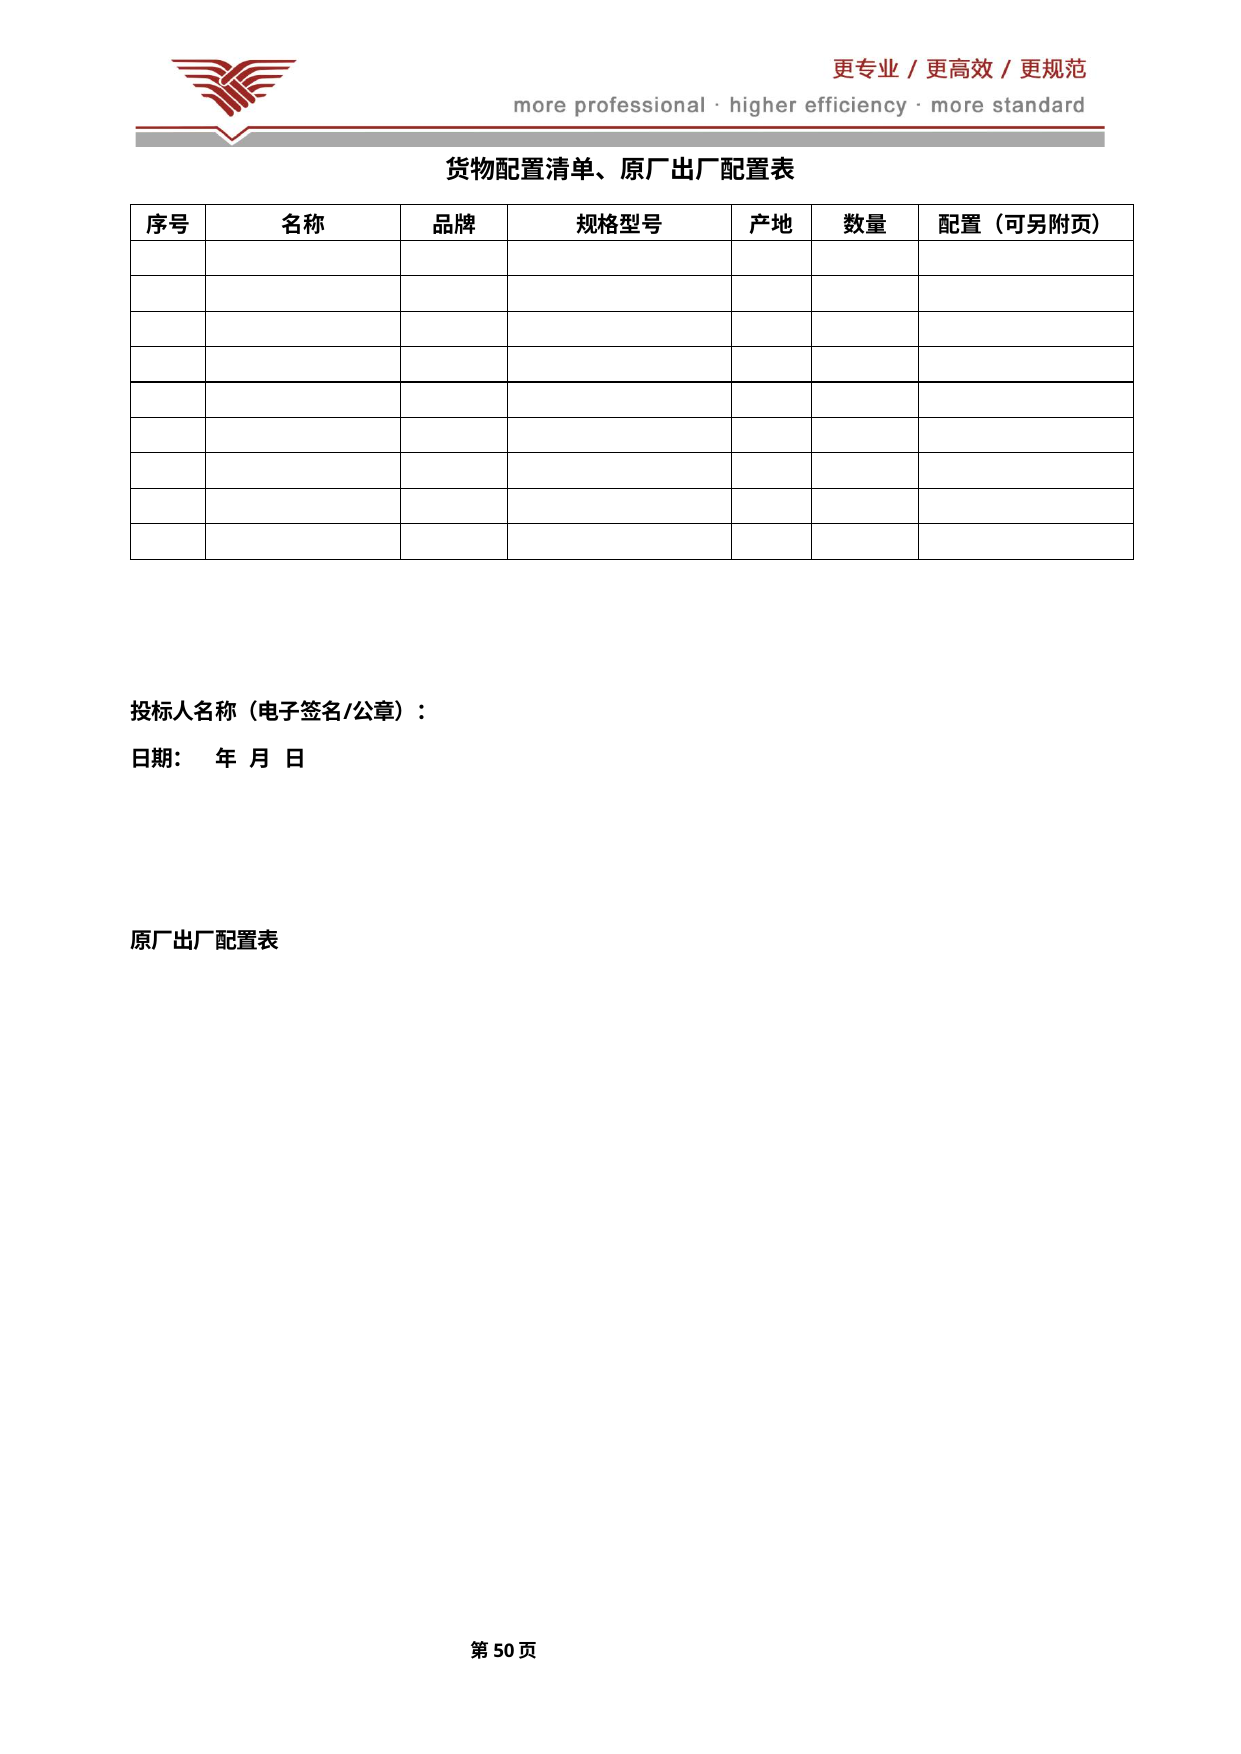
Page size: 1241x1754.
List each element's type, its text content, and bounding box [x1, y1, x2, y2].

table_cell [206, 524, 400, 558]
text 货物配置清单、原厂出厂配置表 [130, 150, 1110, 186]
table_header 数量 [812, 205, 918, 240]
table_cell [401, 453, 507, 488]
table_cell [919, 489, 1133, 523]
table_cell [732, 276, 811, 311]
table_cell [812, 347, 918, 381]
table_cell [206, 312, 400, 346]
table_cell [812, 418, 918, 452]
table_cell [508, 489, 731, 523]
table_cell [508, 312, 731, 346]
table_cell [812, 241, 918, 275]
table_cell [732, 524, 811, 558]
table_cell [919, 524, 1133, 558]
table_cell [812, 383, 918, 417]
table_cell [812, 489, 918, 523]
table_cell [131, 489, 205, 523]
table_cell [131, 524, 205, 558]
table_cell [401, 524, 507, 558]
table_cell [732, 347, 811, 381]
table_cell [131, 453, 205, 488]
table_cell [919, 453, 1133, 488]
table_header 配置（可另附页） [919, 205, 1133, 240]
table_cell [131, 418, 205, 452]
table_cell [919, 276, 1133, 311]
table_cell [206, 347, 400, 381]
table_cell [732, 241, 811, 275]
table_cell [732, 312, 811, 346]
table_cell [206, 418, 400, 452]
table_cell [131, 276, 205, 311]
table_cell [732, 453, 811, 488]
table_cell [401, 418, 507, 452]
text 日期： 年 月 日 [130, 741, 1110, 773]
table_cell [401, 347, 507, 381]
table_cell [919, 418, 1133, 452]
table_cell [508, 241, 731, 275]
table_header 规格型号 [508, 205, 731, 240]
table_cell [508, 453, 731, 488]
table_cell [206, 489, 400, 523]
table_cell [812, 453, 918, 488]
table_cell [812, 524, 918, 558]
table_cell [732, 418, 811, 452]
text 投标人名称（电子签名/公章）： [130, 694, 1110, 725]
table_cell [919, 312, 1133, 346]
text 原厂出厂配置表 [130, 923, 1110, 954]
table_cell [401, 241, 507, 275]
table_cell [919, 241, 1133, 275]
table_cell [131, 312, 205, 346]
table_cell [812, 312, 918, 346]
table_cell [206, 241, 400, 275]
table_cell [206, 453, 400, 488]
table_header 序号 [131, 205, 205, 240]
table_header 名称 [206, 205, 400, 240]
table_cell [131, 241, 205, 275]
table_cell [401, 276, 507, 311]
table_cell [919, 347, 1133, 381]
table_cell [206, 383, 400, 417]
table_cell [508, 383, 731, 417]
table_cell [732, 383, 811, 417]
table_cell [508, 418, 731, 452]
table_cell [131, 347, 205, 381]
picture [135, 35, 1105, 147]
table_cell [131, 383, 205, 417]
table_cell [732, 489, 811, 523]
table_cell [401, 489, 507, 523]
table_cell [401, 312, 507, 346]
table_cell [401, 383, 507, 417]
table_header 品牌 [401, 205, 507, 240]
table_cell [508, 524, 731, 558]
table_cell [508, 347, 731, 381]
table_header 产地 [732, 205, 811, 240]
table_cell [206, 276, 400, 311]
table_cell [812, 276, 918, 311]
table_cell [508, 276, 731, 311]
table_cell [919, 383, 1133, 417]
